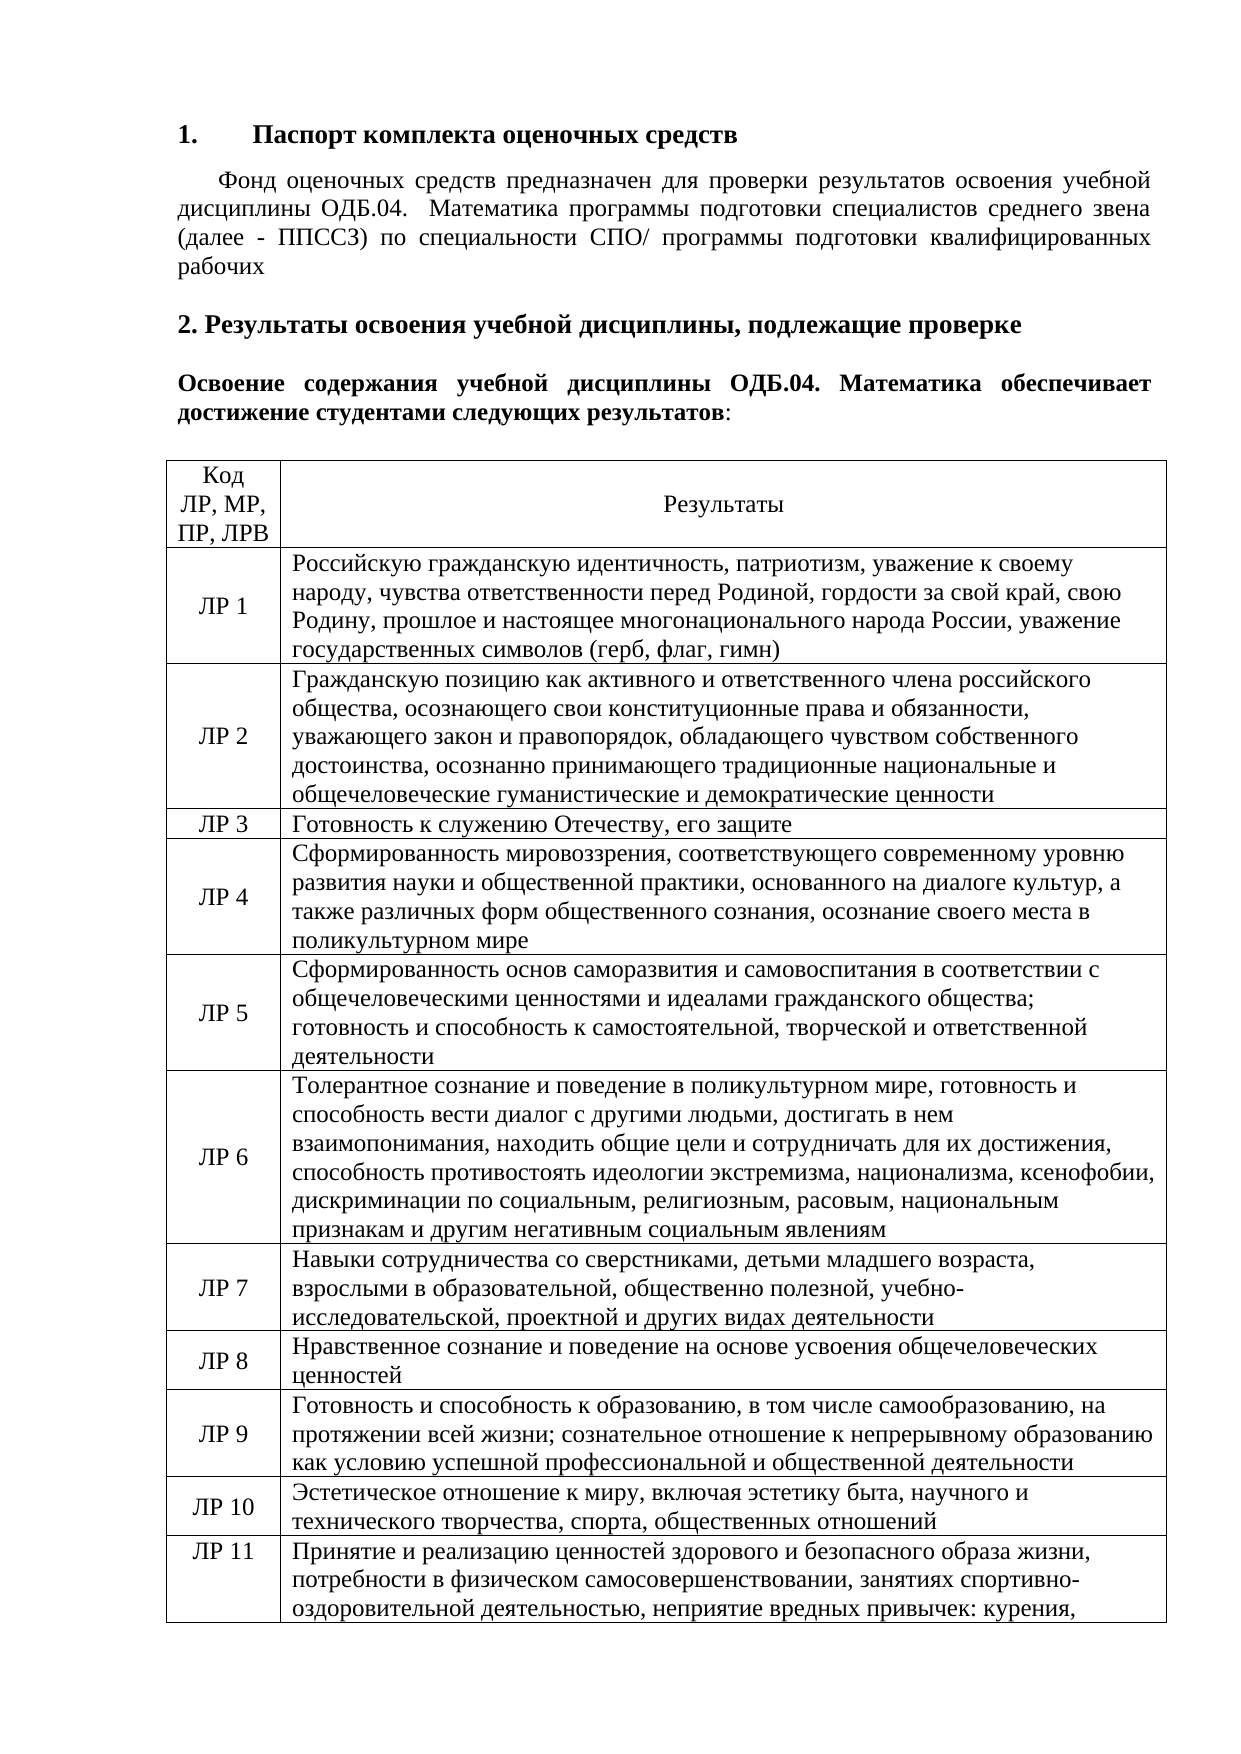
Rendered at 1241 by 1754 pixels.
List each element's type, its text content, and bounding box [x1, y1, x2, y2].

table_header Код ЛР, МР, ПР, ЛРВ [167, 461, 280, 547]
table_cell ЛР 10 [167, 1477, 280, 1535]
table_cell Готовность и способность к образованию, в том числе самообразованию, на протяжении всей жизни; сознательное отношение к непрерывному образованию как условию успешной профессиональной и общественной деятельности [281, 1390, 1166, 1476]
table_cell Толерантное сознание и поведение в поликультурном мире, готовность и способность вести диалог с другими людьми, достигать в нем взаимопонимания, находить общие цели и сотрудничать для их достижения, способность противостоять идеологии экстремизма, национализма, ксенофобии, дискриминации по социальным, религиозным, расовым, национальным признакам и другим негативным социальным явлениям [281, 1071, 1166, 1243]
table_cell Сформированность мировоззрения, соответствующего современному уровню развития науки и общественной практики, основанного на диалоге культур, а также различных форм общественного сознания, осознание своего места в поликультурном мире [281, 839, 1166, 953]
table_cell ЛР 1 [167, 548, 280, 663]
table_cell Гражданскую позицию как активного и ответственного члена российского общества, осознающего свои конституционные права и обязанности, уважающего закон и правопорядок, обладающего чувством собственного достоинства, осознанно принимающего традиционные национальные и общечеловеческие гуманистические и демократические ценности [281, 664, 1166, 808]
text 2. Результаты освоения учебной дисциплины, подлежащие проверке [177, 308, 1152, 340]
table_cell Навыки сотрудничества со сверстниками, детьми младшего возраста, взрослыми в образовательной, общественно полезной, учебно-исследовательской, проектной и других видах деятельности [281, 1244, 1166, 1330]
table_cell Готовность к служению Отечеству, его защите [281, 809, 1166, 837]
table_cell ЛР 8 [167, 1331, 280, 1389]
table_cell ЛР 4 [167, 839, 280, 953]
table_cell ЛР 5 [167, 955, 280, 1069]
table_cell ЛР 9 [167, 1390, 280, 1476]
table_header Результаты [281, 461, 1166, 547]
table_cell ЛР 7 [167, 1244, 280, 1330]
text Фонд оценочных средств предназначен для проверки результатов освоения учебной дисциплины ОДБ.04. Математика программы подготовки специалистов среднего звена (далее - ППССЗ) по специальности СПО/ программы подготовки квалифицированных рабочих [177, 165, 1152, 280]
table_cell Эстетическое отношение к миру, включая эстетику быта, научного и технического творчества, спорта, общественных отношений [281, 1477, 1166, 1535]
table_cell Российскую гражданскую идентичность, патриотизм, уважение к своему народу, чувства ответственности перед Родиной, гордости за свой край, свою Родину, прошлое и настоящее многонационального народа России, уважение государственных символов (герб, флаг, гимн) [281, 548, 1166, 663]
text Освоение содержания учебной дисциплины ОДБ.04. Математика обеспечивает достижение студентами следующих результатов: [177, 368, 1152, 426]
table_cell ЛР 3 [167, 809, 280, 837]
table_cell Сформированность основ саморазвития и самовоспитания в соответствии с общечеловеческими ценностями и идеалами гражданского общества; готовность и способность к самостоятельной, творческой и ответственной деятельности [281, 955, 1166, 1069]
table_cell ЛР 2 [167, 664, 280, 808]
table_cell ЛР 6 [167, 1071, 280, 1243]
list Паспорт комплекта оценочных средств [177, 118, 1152, 149]
table_cell ЛР 11 [167, 1536, 280, 1622]
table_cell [281, 1536, 1166, 1622]
table_cell Нравственное сознание и поведение на основе усвоения общечеловеческих ценностей [281, 1331, 1166, 1389]
